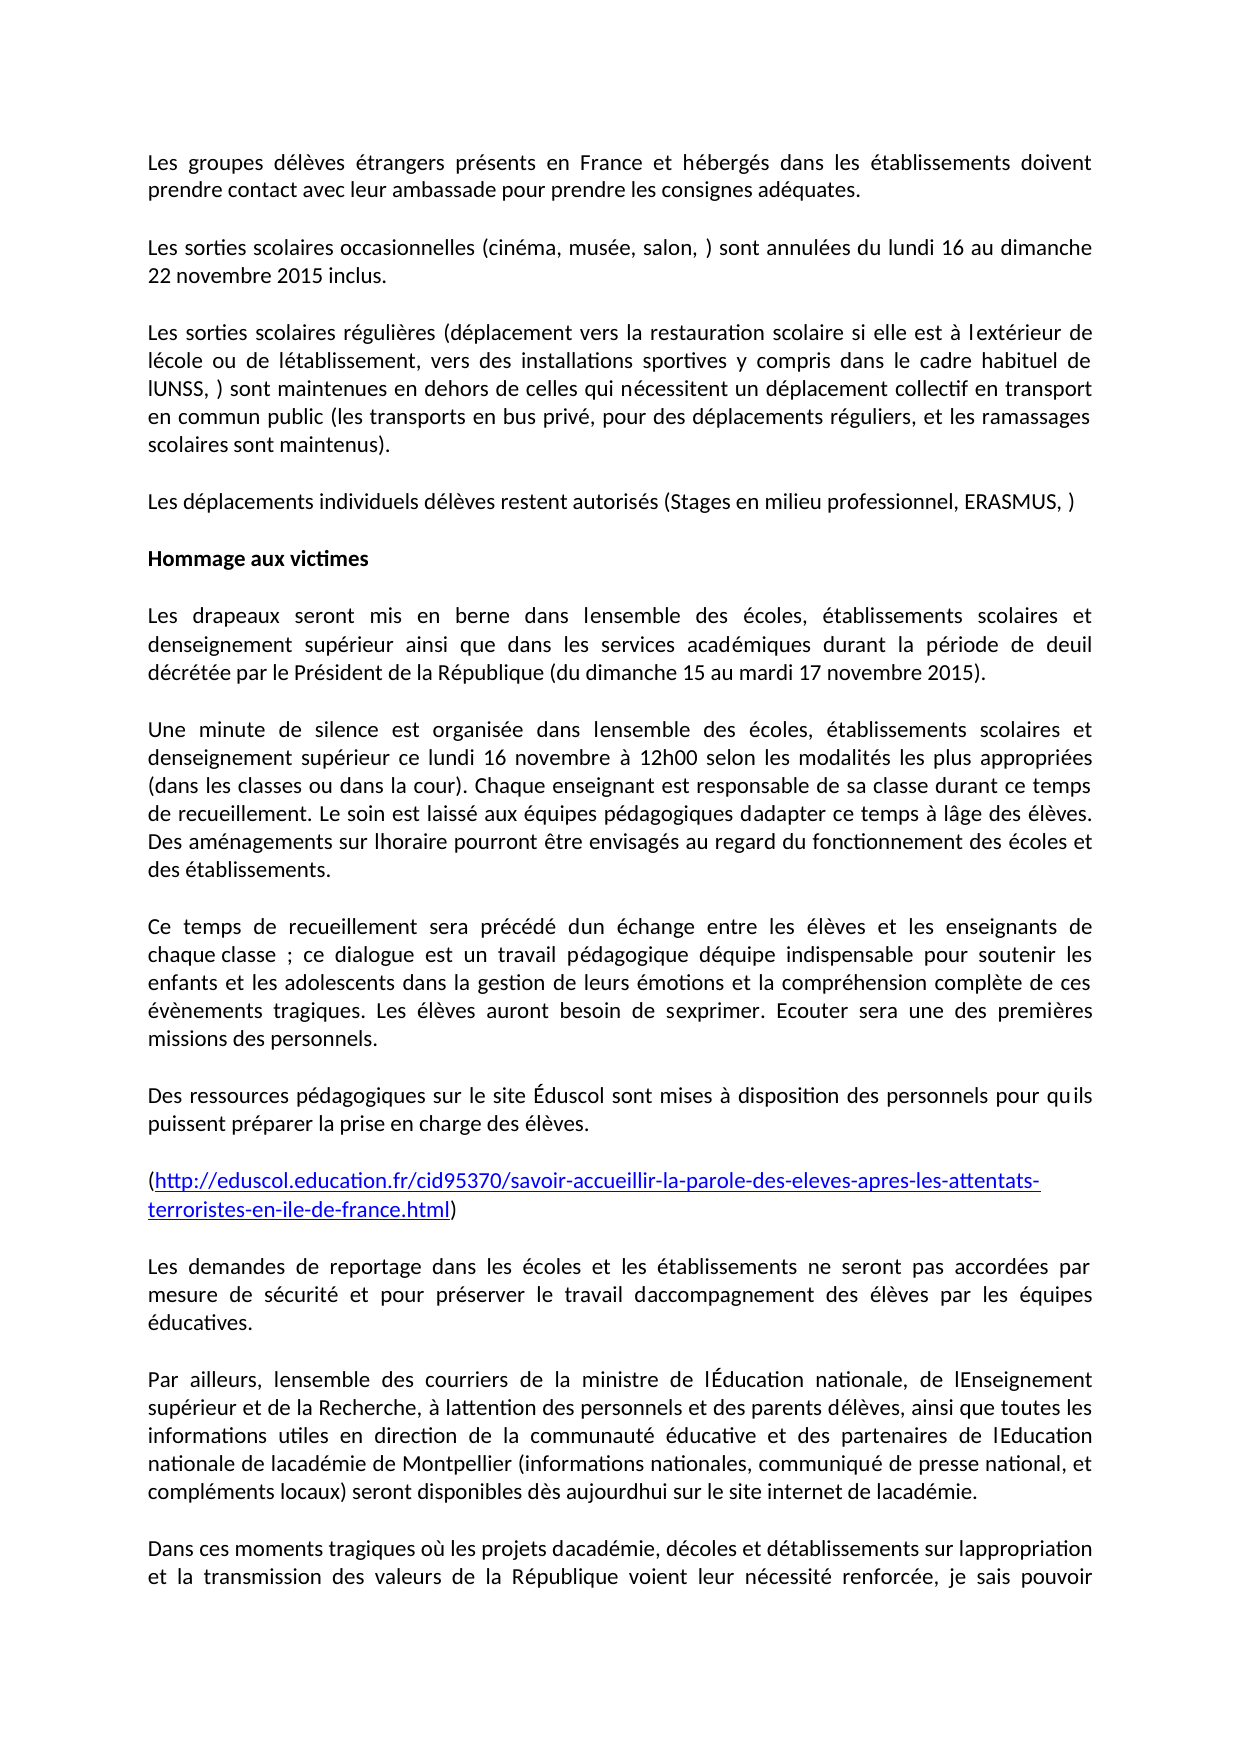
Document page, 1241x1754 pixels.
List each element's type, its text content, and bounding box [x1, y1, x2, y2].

text Des ressources pédagogiques sur le site Éduscol sont mises à disposition des personnels pour quils puissent préparer la prise en charge des élèves. [148, 1081, 1093, 1137]
text Les sorties scolaires régulières (déplacement vers la restauration scolaire si elle est à lextérieur de lécole ou de létablissement, vers des installations sportives y compris dans le cadre habituel de lUNSS, ) sont maintenues en dehors de celles qui nécessitent un déplacement collectif en transport en commun public (les transports en bus privé, pour des déplacements réguliers, et les ramassages scolaires sont maintenus). [148, 318, 1093, 458]
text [148, 1534, 1093, 1590]
text Hommage aux victimes [148, 544, 1093, 572]
text Ce temps de recueillement sera précédé dun échange entre les élèves et les enseignants de chaque classe ; ce dialogue est un travail pédagogique déquipe indispensable pour soutenir les enfants et les adolescents dans la gestion de leurs émotions et la compréhension complète de ces évènements tragiques. Les élèves auront besoin de sexprimer. Ecouter sera une des premières missions des personnels. [148, 912, 1093, 1052]
text (http://eduscol.education.fr/cid95370/savoir-accueillir-la-parole-des-eleves-apres-les-attentats-terroristes-en-ile-de-france.html) [148, 1167, 1093, 1223]
text Les sorties scolaires occasionnelles (cinéma, musée, salon, ) sont annulées du lundi 16 au dimanche 22 novembre 2015 inclus. [148, 233, 1093, 289]
text Les drapeaux seront mis en berne dans lensemble des écoles, établissements scolaires et denseignement supérieur ainsi que dans les services académiques durant la période de deuil décrétée par le Président de la République (du dimanche 15 au mardi 17 novembre 2015). [148, 602, 1093, 686]
text Les déplacements individuels délèves restent autorisés (Stages en milieu professionnel, ERASMUS, ) [148, 487, 1093, 515]
text Les demandes de reportage dans les écoles et les établissements ne seront pas accordées par mesure de sécurité et pour préserver le travail daccompagnement des élèves par les équipes éducatives. [148, 1252, 1093, 1336]
text Une minute de silence est organisée dans lensemble des écoles, établissements scolaires et denseignement supérieur ce lundi 16 novembre à 12h00 selon les modalités les plus appropriées (dans les classes ou dans la cour). Chaque enseignant est responsable de sa classe durant ce temps de recueillement. Le soin est laissé aux équipes pédagogiques dadapter ce temps à lâge des élèves. Des aménagements sur lhoraire pourront être envisagés au regard du fonctionnement des écoles et des établissements. [148, 715, 1093, 883]
text Par ailleurs, lensemble des courriers de la ministre de lÉducation nationale, de lEnseignement supérieur et de la Recherche, à lattention des personnels et des parents délèves, ainsi que toutes les informations utiles en direction de la communauté éducative et des partenaires de lEducation nationale de lacadémie de Montpellier (informations nationales, communiqué de presse national, et compléments locaux) seront disponibles dès aujourdhui sur le site internet de lacadémie. [148, 1365, 1093, 1505]
text Les groupes délèves étrangers présents en France et hébergés dans les établissements doivent prendre contact avec leur ambassade pour prendre les consignes adéquates. [148, 148, 1093, 204]
